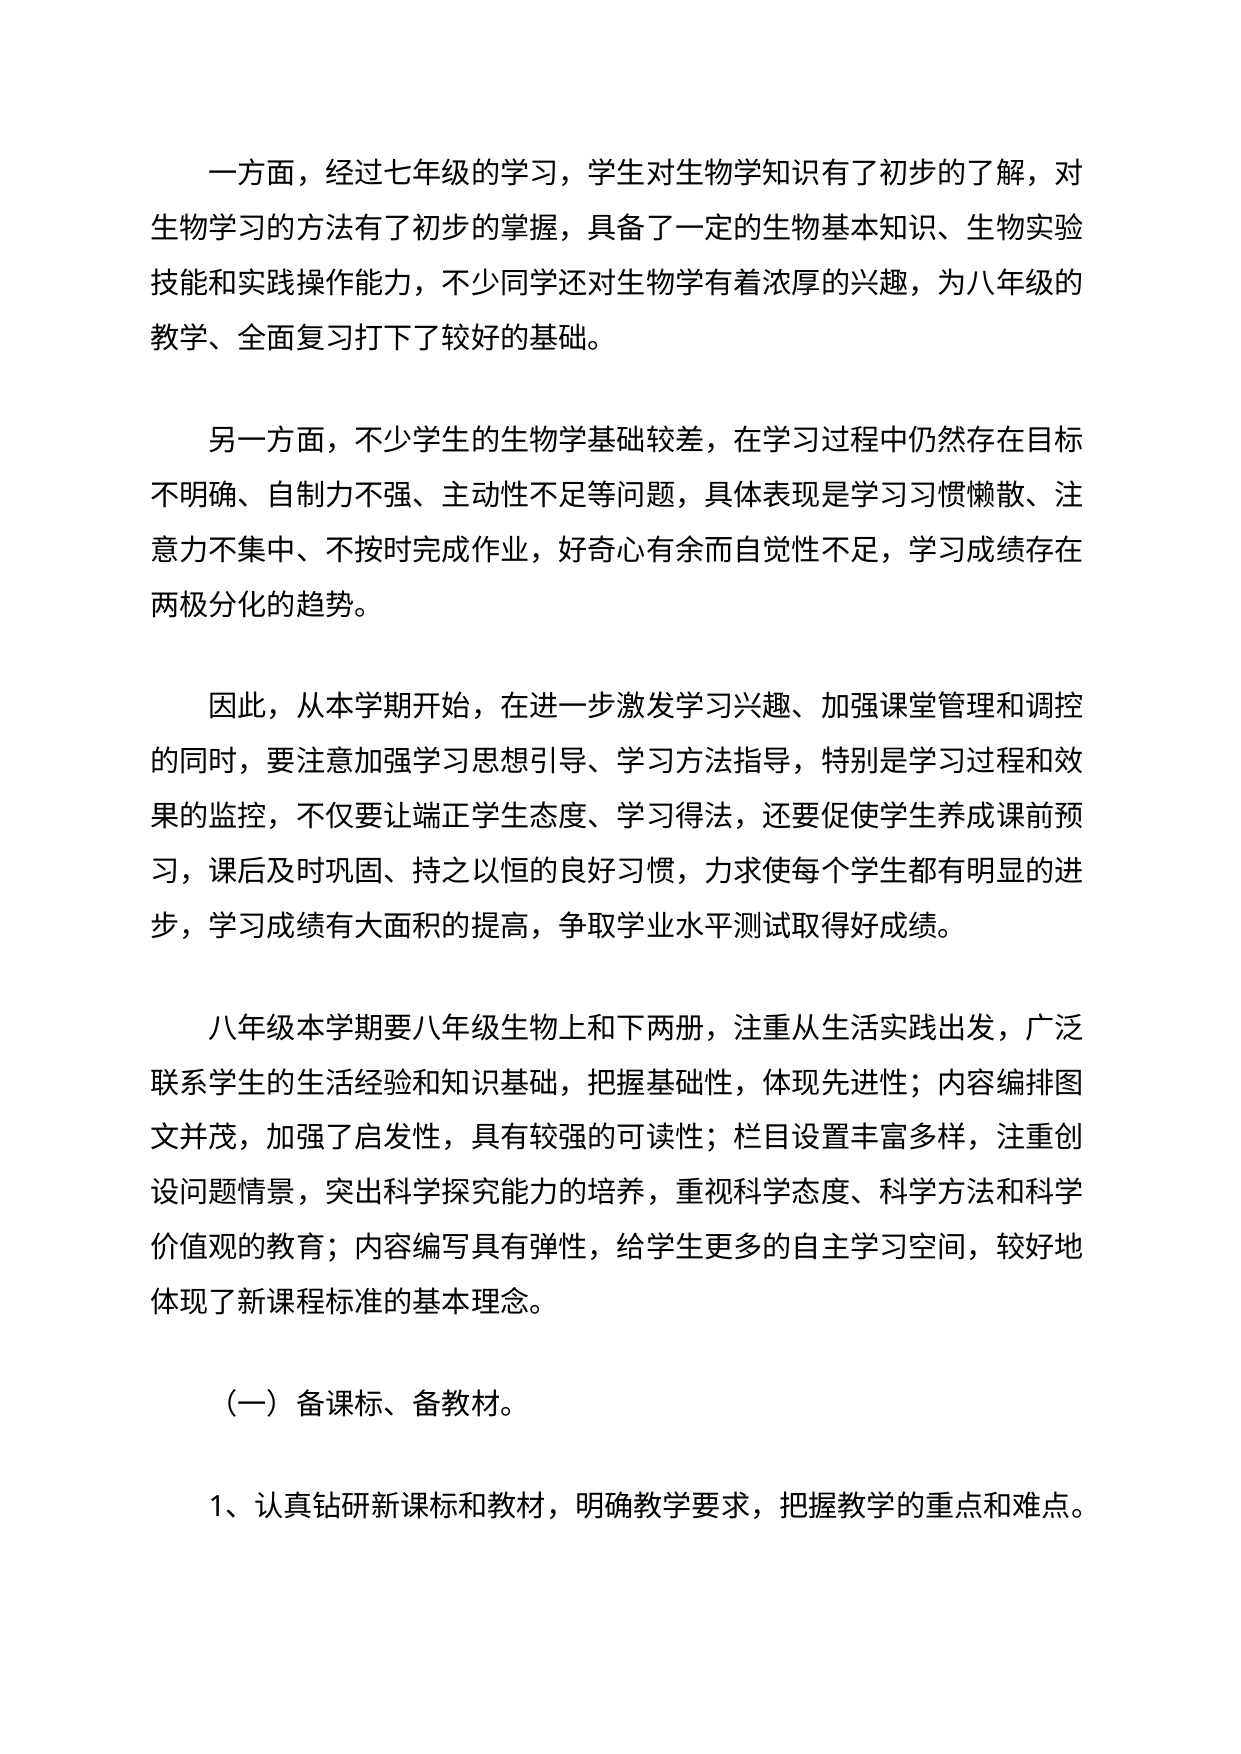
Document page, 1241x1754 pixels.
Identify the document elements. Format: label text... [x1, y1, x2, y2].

text （一）备课标、备教材。 [150, 1381, 1090, 1423]
text 另一方面，不少学生的生物学基础较差，在学习过程中仍然存在目标不明确、自制力不强、主动性不足等问题，具体表现是学习习惯懒散、注意力不集中、不按时完成作业，好奇心有余而自觉性不足，学习成绩存在两极分化的趋势。 [150, 416, 1090, 623]
text 因此，从本学期开始，在进一步激发学习兴趣、加强课堂管理和调控的同时，要注意加强学习思想引导、学习方法指导，特别是学习过程和效果的监控，不仅要让端正学生态度、学习得法，还要促使学生养成课前预习，课后及时巩固、持之以恒的良好习惯，力求使每个学生都有明显的进步，学习成绩有大面积的提高，争取学业水平测试取得好成绩。 [150, 683, 1090, 945]
text 1、认真钻研新课标和教材，明确教学要求，把握教学的重点和难点。 [150, 1482, 1090, 1525]
text 八年级本学期要八年级生物上和下两册，注重从生活实践出发，广泛联系学生的生活经验和知识基础，把握基础性，体现先进性；内容编排图文并茂，加强了启发性，具有较强的可读性；栏目设置丰富多样，注重创设问题情景，突出科学探究能力的培养，重视科学态度、科学方法和科学价值观的教育；内容编写具有弹性，给学生更多的自主学习空间，较好地体现了新课程标准的基本理念。 [150, 1004, 1090, 1321]
text 一方面，经过七年级的学习，学生对生物学知识有了初步的了解，对生物学习的方法有了初步的掌握，具备了一定的生物基本知识、生物实验技能和实践操作能力，不少同学还对生物学有着浓厚的兴趣，为八年级的教学、全面复习打下了较好的基础。 [150, 150, 1090, 357]
